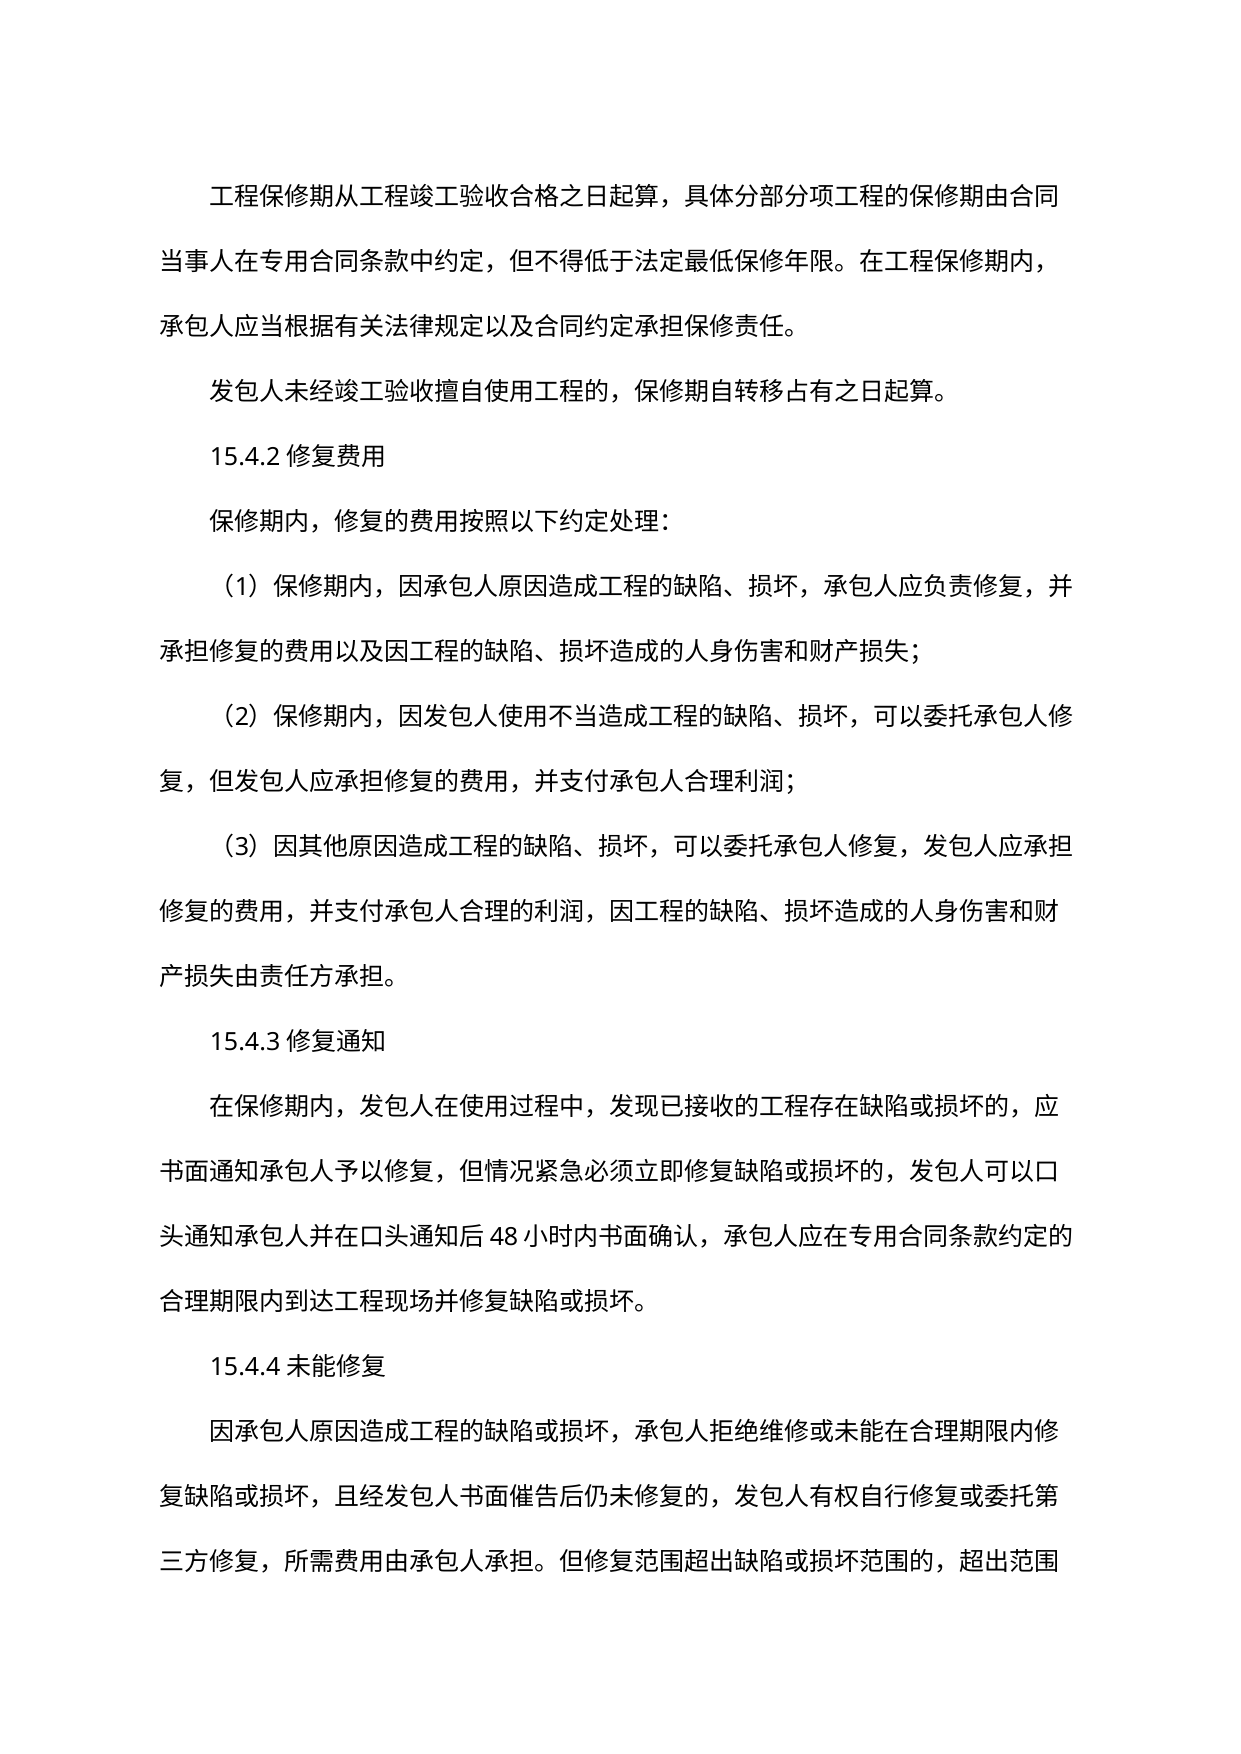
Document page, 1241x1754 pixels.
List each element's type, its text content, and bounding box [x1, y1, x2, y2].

text （1）保修期内，因承包人原因造成工程的缺陷、损坏，承包人应负责修复，并承担修复的费用以及因工程的缺陷、损坏造成的人身伤害和财产损失； [159, 552, 1078, 682]
text 15.4.2 修复费用 [159, 422, 1078, 487]
text 发包人未经竣工验收擅自使用工程的，保修期自转移占有之日起算。 [159, 357, 1078, 422]
text 15.4.4 未能修复 [159, 1332, 1078, 1397]
text 在保修期内，发包人在使用过程中，发现已接收的工程存在缺陷或损坏的，应书面通知承包人予以修复，但情况紧急必须立即修复缺陷或损坏的，发包人可以口头通知承包人并在口头通知后48小时内书面确认，承包人应在专用合同条款约定的合理期限内到达工程现场并修复缺陷或损坏。 [159, 1072, 1078, 1332]
text 15.4.3 修复通知 [159, 1007, 1078, 1072]
text 保修期内，修复的费用按照以下约定处理： [159, 487, 1078, 552]
text 工程保修期从工程竣工验收合格之日起算，具体分部分项工程的保修期由合同当事人在专用合同条款中约定，但不得低于法定最低保修年限。在工程保修期内，承包人应当根据有关法律规定以及合同约定承担保修责任。 [159, 162, 1078, 357]
text （2）保修期内，因发包人使用不当造成工程的缺陷、损坏，可以委托承包人修复，但发包人应承担修复的费用，并支付承包人合理利润； [159, 682, 1078, 812]
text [159, 1397, 1078, 1592]
text （3）因其他原因造成工程的缺陷、损坏，可以委托承包人修复，发包人应承担修复的费用，并支付承包人合理的利润，因工程的缺陷、损坏造成的人身伤害和财产损失由责任方承担。 [159, 812, 1078, 1007]
